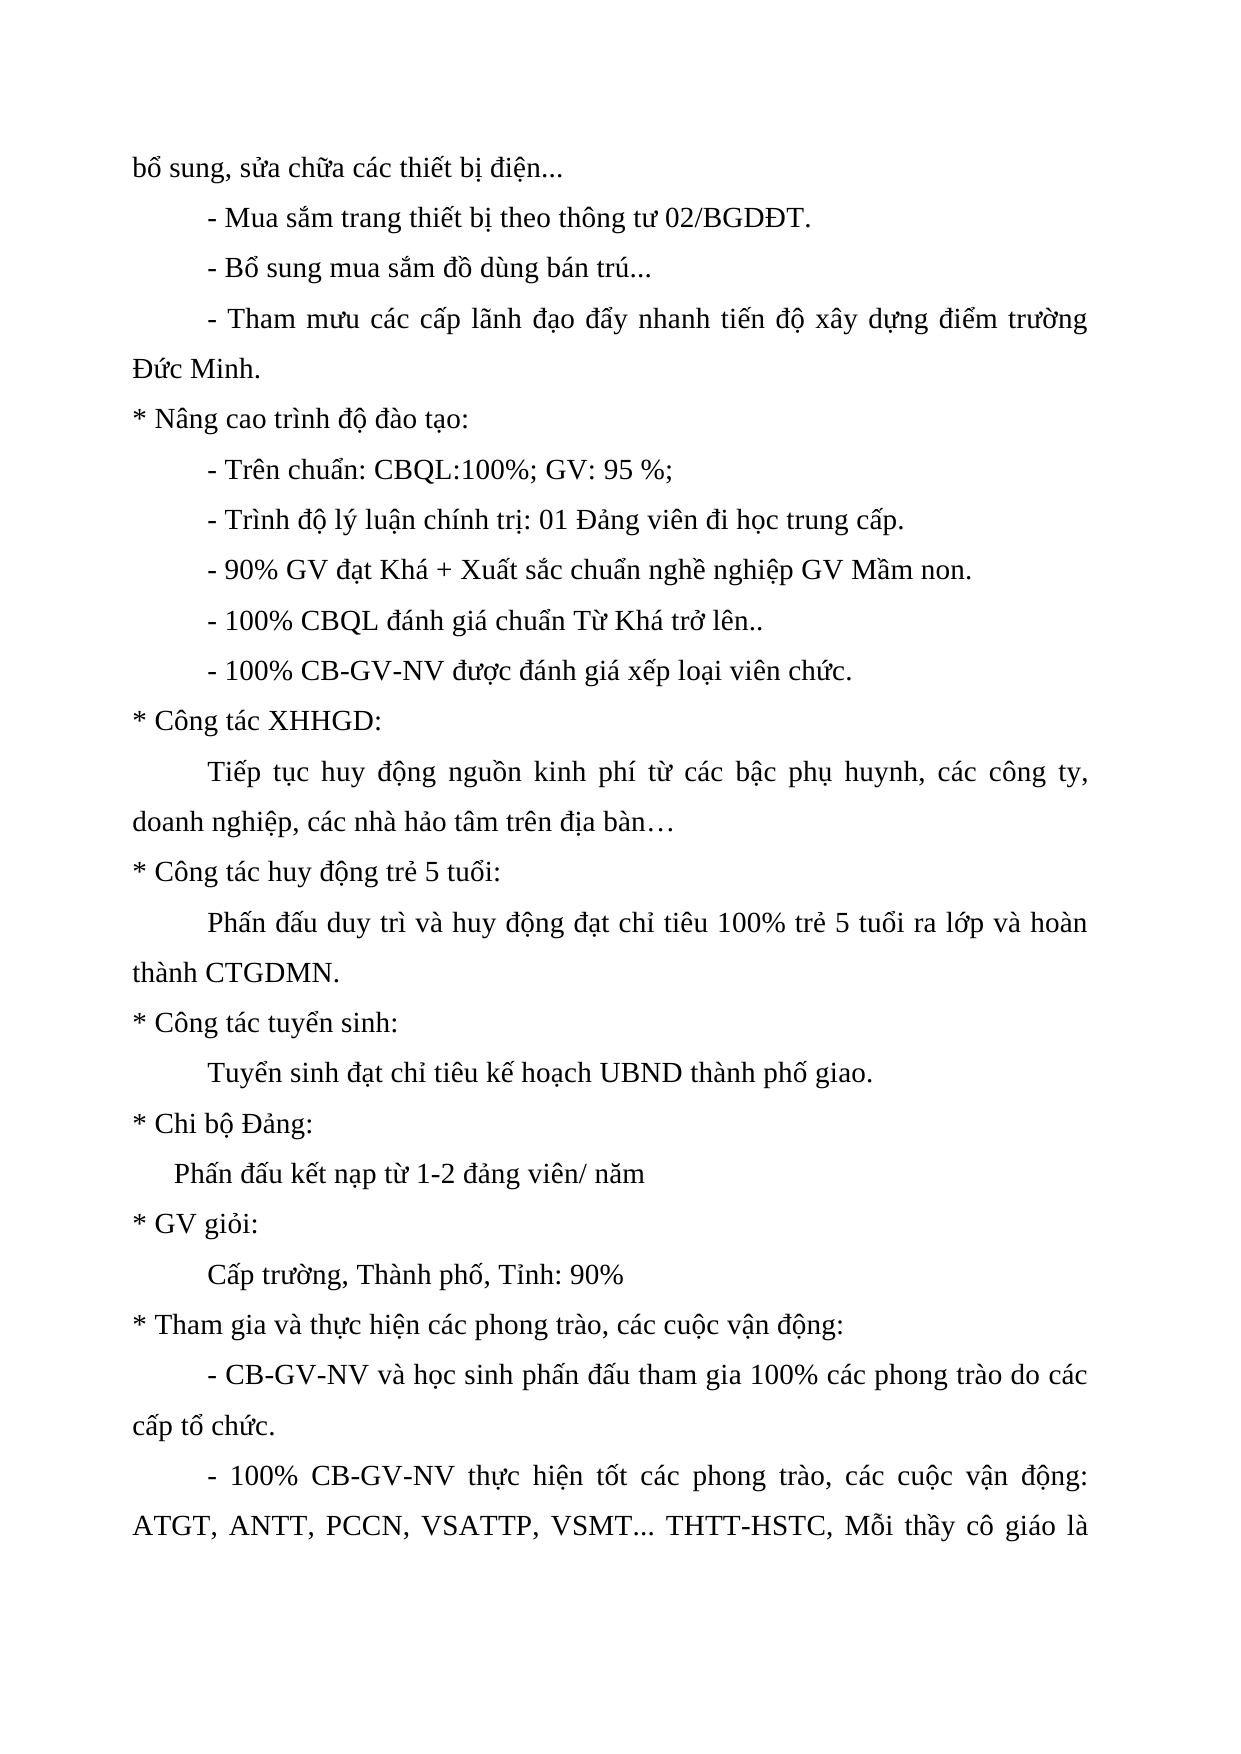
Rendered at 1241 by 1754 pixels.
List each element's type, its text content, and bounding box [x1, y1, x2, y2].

text - Tham mưu các cấp lãnh đạo đẩy nhanh tiến độ xây dựng điểm trường Đức Minh. [132, 301, 1090, 385]
text * GV giỏi: [132, 1207, 1090, 1240]
text Phấn đấu duy trì và huy động đạt chỉ tiêu 100% trẻ 5 tuổi ra lớp và hoàn thành CTGDMN. [132, 905, 1090, 988]
text Tiếp tục huy động nguồn kinh phí từ các bậc phụ huynh, các công ty, doanh nghiệp, các nhà hảo tâm trên địa bàn… [132, 754, 1090, 838]
text - Trình độ lý luận chính trị: 01 Đảng viên đi học trung cấp. [132, 502, 1090, 536]
text - CB-GV-NV và học sinh phấn đấu tham gia 100% các phong trào do các cấp tổ chức. [132, 1357, 1090, 1441]
text * Tham gia và thực hiện các phong trào, các cuộc vận động: [132, 1307, 1090, 1341]
text - 100% CB-GV-NV được đánh giá xếp loại viên chức. [132, 653, 1090, 687]
text - 90% GV đạt Khá + Xuất sắc chuẩn nghề nghiệp GV Mầm non. [132, 552, 1090, 586]
text * Nâng cao trình độ đào tạo: [132, 402, 1090, 435]
text * Công tác XHHGD: [132, 703, 1090, 737]
text bổ sung, sửa chữa các thiết bị điện... [132, 150, 1090, 183]
text - Trên chuẩn: CBQL:100%; GV: 95 %; [132, 452, 1090, 485]
text * Chi bộ Đảng: [132, 1106, 1090, 1139]
text - 100% CBQL đánh giá chuẩn Từ Khá trở lên.. [132, 603, 1090, 636]
text * Công tác tuyển sinh: [132, 1005, 1090, 1039]
text Phấn đấu kết nạp từ 1-2 đảng viên/ năm [132, 1156, 1090, 1190]
text Tuyển sinh đạt chỉ tiêu kế hoạch UBND thành phố giao. [132, 1056, 1090, 1089]
text - Bổ sung mua sắm đồ dùng bán trú... [132, 251, 1090, 284]
text * Công tác huy động trẻ 5 tuổi: [132, 854, 1090, 888]
text Cấp trường, Thành phố, Tỉnh: 90% [132, 1257, 1090, 1290]
text - Mua sắm trang thiết bị theo thông tư 02/BGDĐT. [132, 200, 1090, 234]
